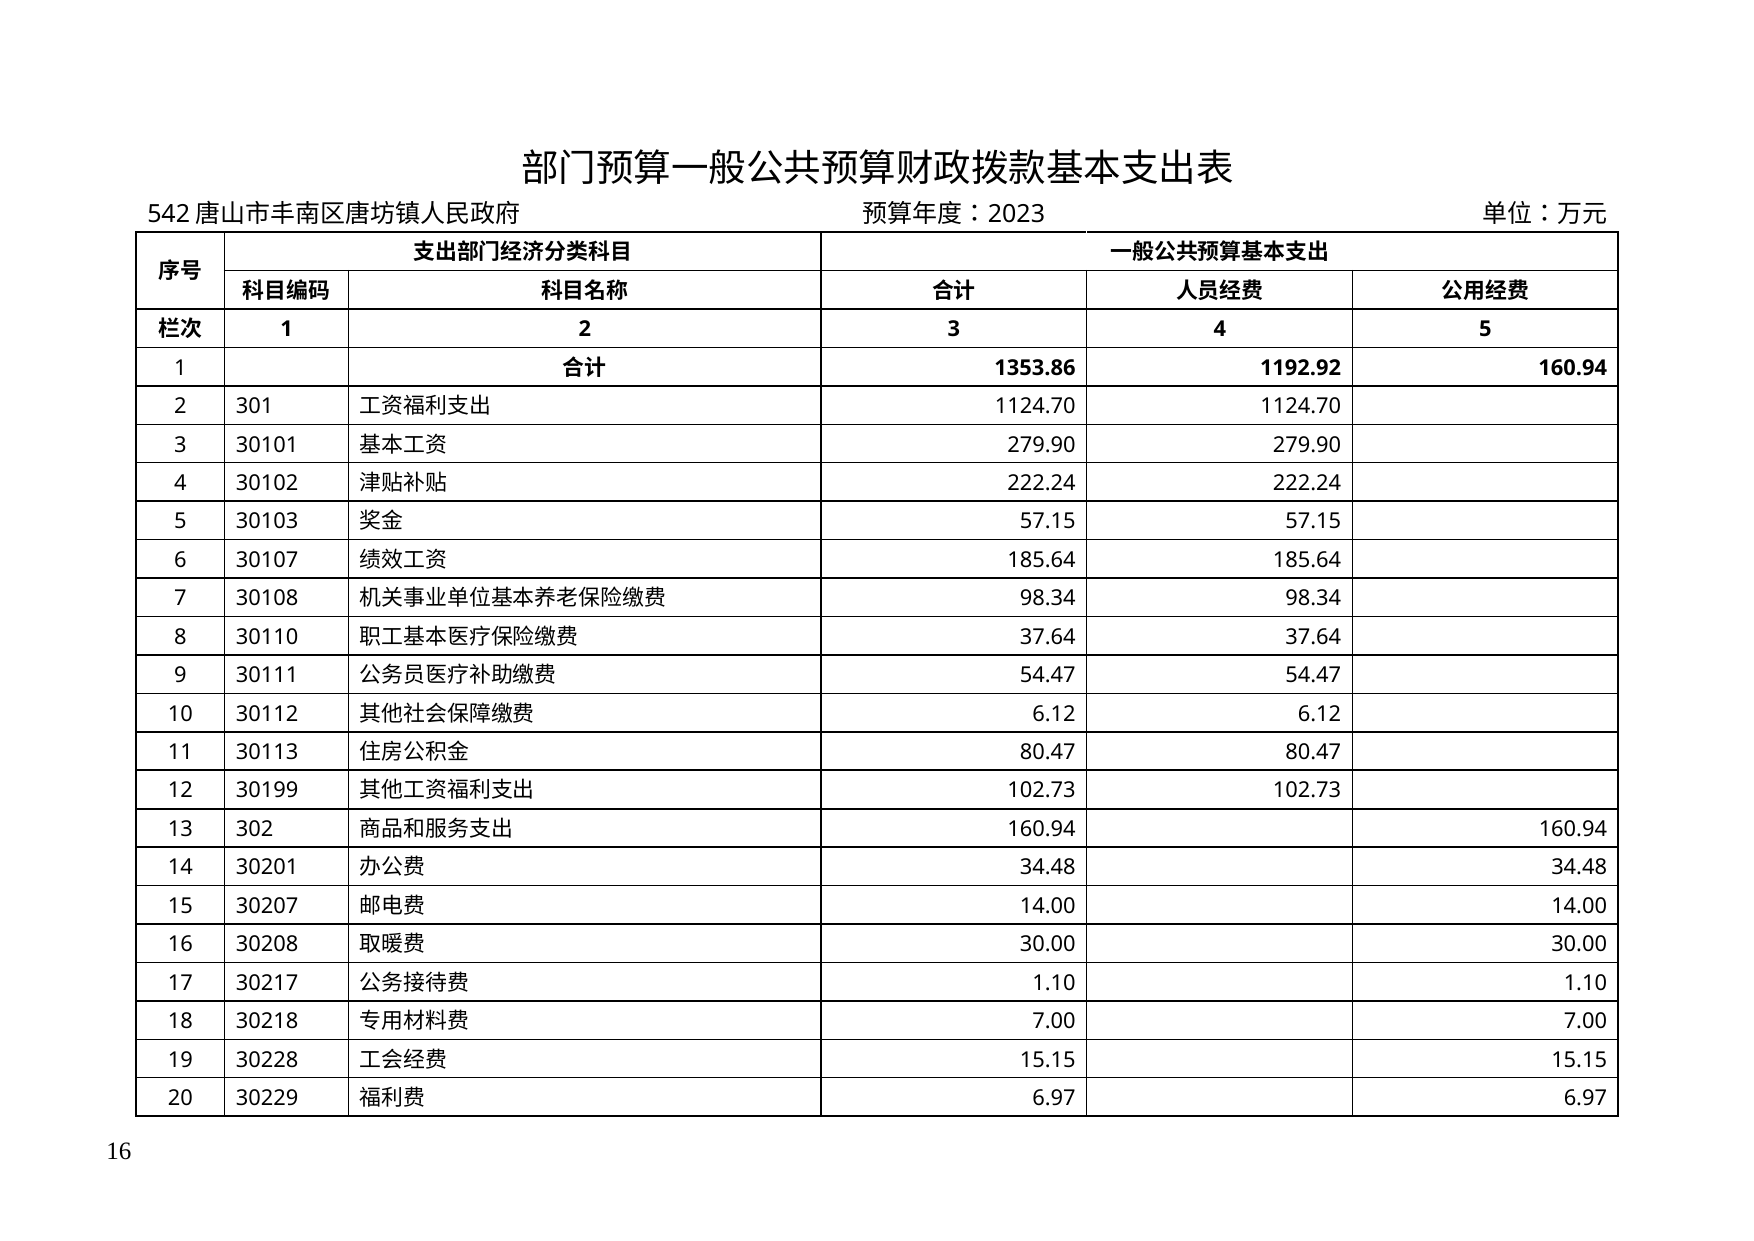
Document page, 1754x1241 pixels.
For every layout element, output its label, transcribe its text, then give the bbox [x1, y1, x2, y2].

table_cell 10 [137, 694, 224, 731]
table_cell 商品和服务支出 [349, 810, 820, 846]
table_cell 职工基本医疗保险缴费 [349, 617, 820, 654]
table_cell 30107 [225, 540, 348, 577]
table_cell 6.12 [822, 694, 1086, 731]
table_cell 30217 [225, 963, 348, 1000]
table_cell 30199 [225, 771, 348, 808]
table_cell 30102 [225, 463, 348, 500]
table_cell 6.12 [1087, 694, 1352, 731]
table_cell 301 [225, 387, 348, 423]
table_cell 6 [137, 540, 224, 577]
table_cell 11 [137, 733, 224, 769]
table_cell 160.94 [822, 810, 1086, 846]
text 部门预算一般公共预算财政拨款基本支出表 [106, 142, 1648, 193]
table_cell 3 [137, 425, 224, 462]
table_cell 54.47 [822, 656, 1086, 692]
table_cell 6.97 [1353, 1078, 1617, 1115]
table_cell 302 [225, 810, 348, 846]
table_cell 公务接待费 [349, 963, 820, 1000]
table_cell 30.00 [1353, 925, 1617, 962]
table_cell 公用经费 [1353, 271, 1617, 308]
table_cell [1353, 733, 1617, 769]
table_cell 7.00 [822, 1002, 1086, 1038]
table_cell 公务员医疗补助缴费 [349, 656, 820, 692]
table_cell 4 [1087, 310, 1352, 347]
table_cell 序号 [137, 233, 224, 308]
table_cell 30111 [225, 656, 348, 692]
table_cell 30101 [225, 425, 348, 462]
table_cell 30208 [225, 925, 348, 962]
table_cell 合计 [349, 348, 820, 385]
table_cell 15 [137, 886, 224, 923]
table_cell 奖金 [349, 502, 820, 539]
table_cell 津贴补贴 [349, 463, 820, 500]
table_cell 支出部门经济分类科目 [225, 233, 820, 270]
table_cell 30113 [225, 733, 348, 769]
table_cell 160.94 [1353, 810, 1617, 846]
table_cell 17 [137, 963, 224, 1000]
table_cell 5 [137, 502, 224, 539]
table_cell 1 [137, 348, 224, 385]
table_cell [1087, 1040, 1352, 1077]
table_cell 住房公积金 [349, 733, 820, 769]
table_cell 绩效工资 [349, 540, 820, 577]
table_cell 14.00 [1353, 886, 1617, 923]
table_cell 30112 [225, 694, 348, 731]
table_cell [1353, 579, 1617, 616]
table_cell 37.64 [822, 617, 1086, 654]
table_cell 3 [822, 310, 1086, 347]
table_cell [1353, 656, 1617, 692]
table_cell 14.00 [822, 886, 1086, 923]
table_cell 栏次 [137, 310, 224, 347]
table_cell 80.47 [822, 733, 1086, 769]
table_cell 7 [137, 579, 224, 616]
table_cell 5 [1353, 310, 1617, 347]
table_cell [1087, 1078, 1352, 1115]
table_cell 8 [137, 617, 224, 654]
table_cell 福利费 [349, 1078, 820, 1115]
table_cell 80.47 [1087, 733, 1352, 769]
table_cell [1353, 540, 1617, 577]
table_cell 办公费 [349, 848, 820, 885]
table_cell 7.00 [1353, 1002, 1617, 1038]
table_cell [1087, 1002, 1352, 1038]
table_cell 其他社会保障缴费 [349, 694, 820, 731]
table_cell 30207 [225, 886, 348, 923]
table_cell 1124.70 [1087, 387, 1352, 423]
table_cell 185.64 [822, 540, 1086, 577]
table_cell 30103 [225, 502, 348, 539]
table_cell 279.90 [1087, 425, 1352, 462]
table_cell 合计 [822, 271, 1086, 308]
table_cell 1124.70 [822, 387, 1086, 423]
table_cell 102.73 [822, 771, 1086, 808]
table_cell 科目编码 [225, 271, 348, 308]
table_cell 222.24 [822, 463, 1086, 500]
table_cell 15.15 [1353, 1040, 1617, 1077]
table_header 单位：万元 [1087, 195, 1617, 231]
table_cell [1353, 463, 1617, 500]
table_cell 30110 [225, 617, 348, 654]
table_cell 1.10 [1353, 963, 1617, 1000]
table_cell 20 [137, 1078, 224, 1115]
table_cell 30229 [225, 1078, 348, 1115]
table_cell 279.90 [822, 425, 1086, 462]
table_cell 专用材料费 [349, 1002, 820, 1038]
table_header 预算年度：2023 [822, 195, 1086, 231]
table_cell [1353, 502, 1617, 539]
table_cell 其他工资福利支出 [349, 771, 820, 808]
table_cell 6.97 [822, 1078, 1086, 1115]
table_cell 14 [137, 848, 224, 885]
table_cell [1353, 694, 1617, 731]
table_cell 34.48 [1353, 848, 1617, 885]
table_cell 9 [137, 656, 224, 692]
table_cell 13 [137, 810, 224, 846]
table_cell [1087, 886, 1352, 923]
table_cell 1353.86 [822, 348, 1086, 385]
table_cell 1192.92 [1087, 348, 1352, 385]
table_cell 102.73 [1087, 771, 1352, 808]
table_cell 一般公共预算基本支出 [822, 233, 1617, 270]
table_cell 30201 [225, 848, 348, 885]
table_cell 18 [137, 1002, 224, 1038]
table_cell [1353, 617, 1617, 654]
table_cell 1 [225, 310, 348, 347]
table_cell 98.34 [822, 579, 1086, 616]
table_cell 工资福利支出 [349, 387, 820, 423]
table_cell 54.47 [1087, 656, 1352, 692]
table_cell [1087, 848, 1352, 885]
table_cell 16 [137, 925, 224, 962]
table_header 542唐山市丰南区唐坊镇人民政府 [137, 195, 820, 231]
table_cell [1353, 387, 1617, 423]
table_cell 185.64 [1087, 540, 1352, 577]
table_cell 30228 [225, 1040, 348, 1077]
table_cell 4 [137, 463, 224, 500]
table_cell 222.24 [1087, 463, 1352, 500]
table_cell [1087, 925, 1352, 962]
table_cell 160.94 [1353, 348, 1617, 385]
table_cell 2 [349, 310, 820, 347]
table_cell [1353, 771, 1617, 808]
table_cell [1087, 810, 1352, 846]
table_cell 工会经费 [349, 1040, 820, 1077]
table_cell 邮电费 [349, 886, 820, 923]
table_cell 57.15 [1087, 502, 1352, 539]
table_cell 30108 [225, 579, 348, 616]
table_cell 科目名称 [349, 271, 820, 308]
table_cell 取暖费 [349, 925, 820, 962]
table_cell 1.10 [822, 963, 1086, 1000]
table_cell 基本工资 [349, 425, 820, 462]
table_cell 37.64 [1087, 617, 1352, 654]
table_cell 57.15 [822, 502, 1086, 539]
table_cell 30.00 [822, 925, 1086, 962]
table_cell [1353, 425, 1617, 462]
table_cell 30218 [225, 1002, 348, 1038]
table_cell 12 [137, 771, 224, 808]
table_cell 机关事业单位基本养老保险缴费 [349, 579, 820, 616]
table_cell 34.48 [822, 848, 1086, 885]
table_cell 2 [137, 387, 224, 423]
table_cell 人员经费 [1087, 271, 1352, 308]
table_cell [1087, 963, 1352, 1000]
table_cell 15.15 [822, 1040, 1086, 1077]
table_cell 98.34 [1087, 579, 1352, 616]
table_cell 19 [137, 1040, 224, 1077]
table_cell [225, 348, 348, 385]
